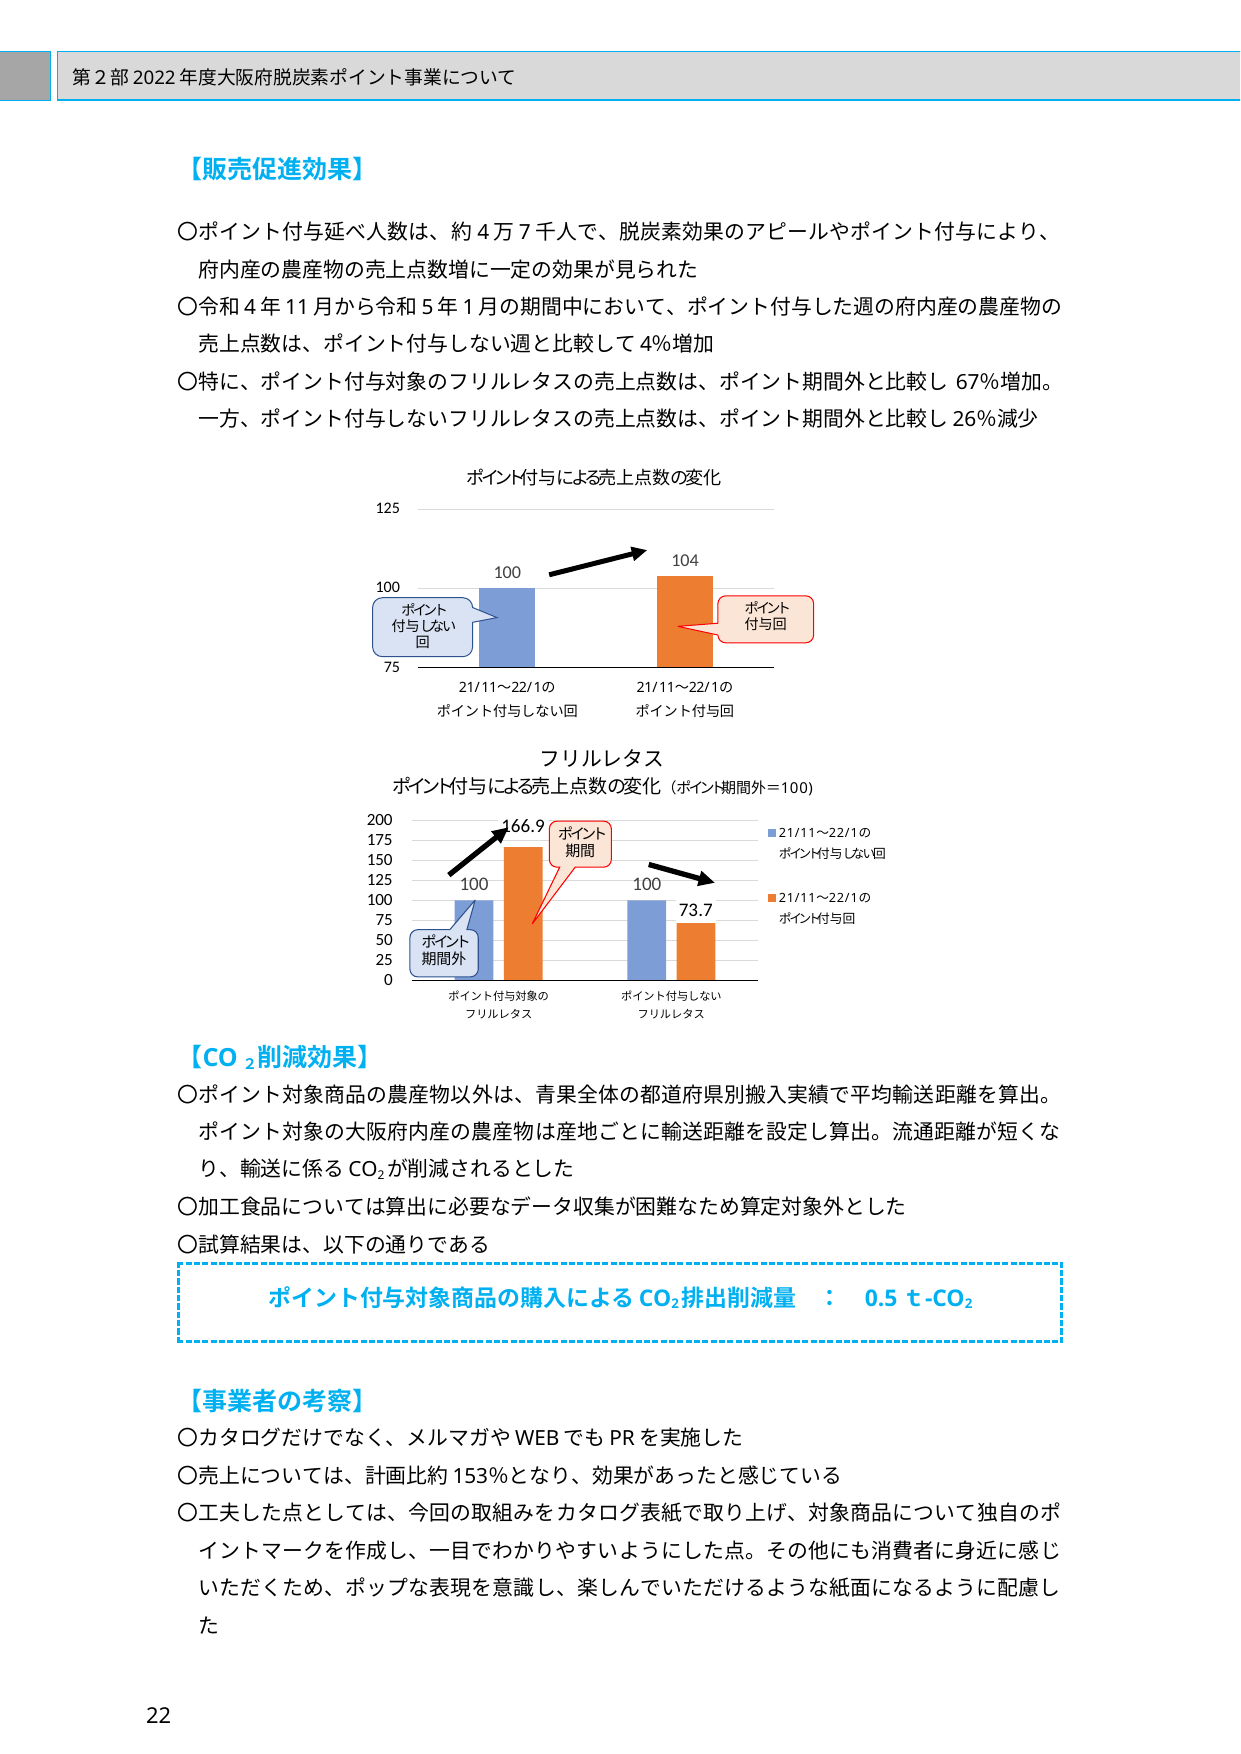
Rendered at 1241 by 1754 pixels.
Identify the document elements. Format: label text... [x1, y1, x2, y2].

text 〇カタログだけでなく、メルマガやWEBでもPRを実施した [177, 1418, 1063, 1455]
text 〇ポイント対象商品の農産物以外は、青果全体の都道府県別搬入実績で平均輸送距離を算出。ポイント対象の大阪府内産の農産物は産地ごとに輸送距離を設定し算出。流通距離が短くなり、輸送に係るCO2が削減されるとした [177, 1074, 1063, 1187]
text 【販売促進効果】 [177, 149, 1063, 187]
text 【CO２削減効果】 [177, 1037, 1063, 1074]
text 〇工夫した点としては、今回の取組みをカタログ表紙で取り上げ、対象商品について独自のポイントマークを作成し、一目でわかりやすいようにした点。その他にも消費者に身近に感じいただくため、ポップな表現を意識し、楽しんでいただけるような紙面になるように配慮した [177, 1493, 1063, 1643]
text 〇ポイント付与延べ人数は、約4万7千人で、脱炭素効果のアピールやポイント付与により、府内産の農産物の売上点数増に一定の効果が見られた [177, 212, 1063, 287]
text 〇試算結果は、以下の通りである [177, 1224, 1063, 1262]
text 【事業者の考察】 [177, 1380, 1063, 1418]
text 〇加工食品については算出に必要なデータ収集が困難なため算定対象外とした [177, 1187, 1063, 1224]
text 〇売上については、計画比約153％となり、効果があったと感じている [177, 1455, 1063, 1493]
table_header ポイント付与対象商品の購入によるCO2排出削減量 ： 0.5ｔ-CO2 [179, 1262, 1061, 1340]
text 〇特に、ポイント付与対象のフリルレタスの売上点数は、ポイント期間外と比較し67％増加。一方、ポイント付与しないフリルレタスの売上点数は、ポイント期間外と比較し26％減少 [177, 362, 1063, 437]
text 〇令和4年11月から令和5年1月の期間中において、ポイント付与した週の府内産の農産物の売上点数は、ポイント付与しない週と比較して4％増加 [177, 287, 1063, 362]
